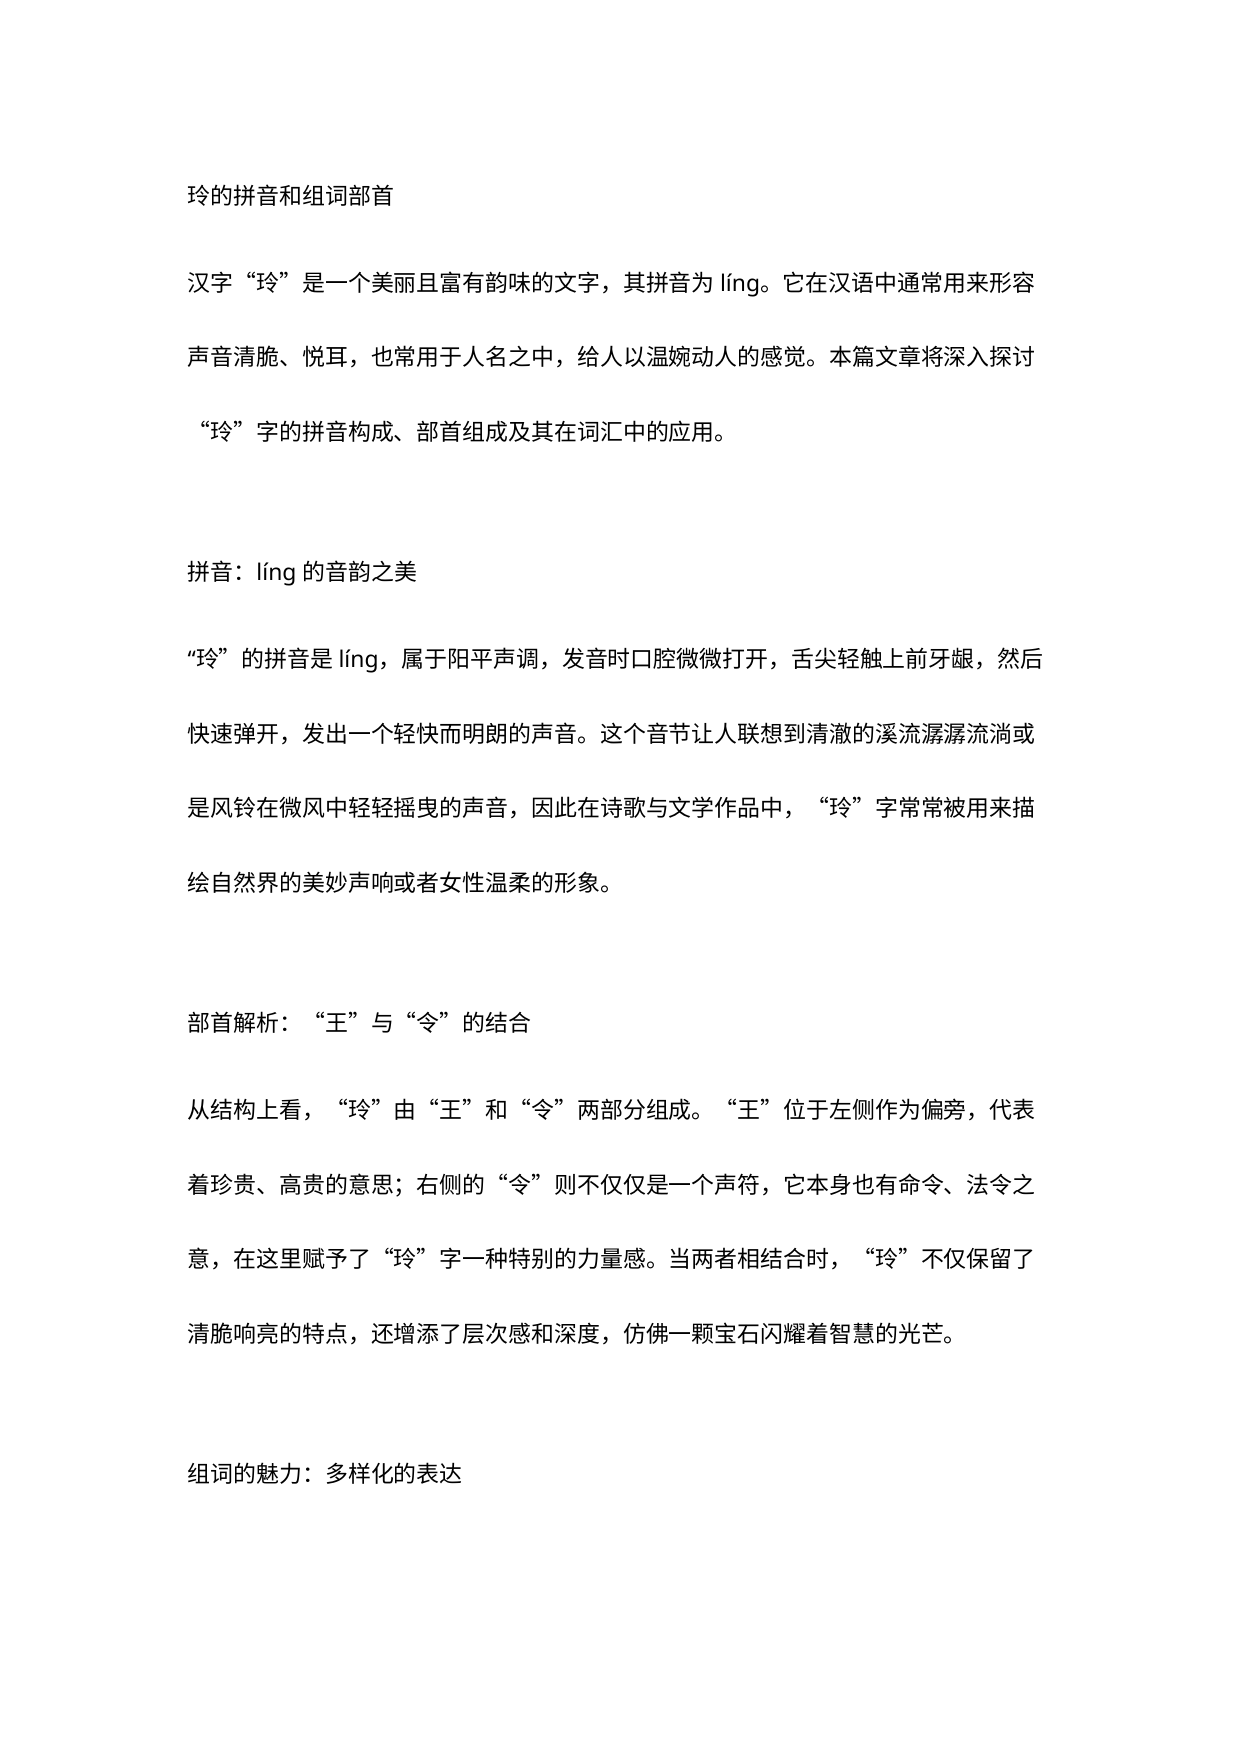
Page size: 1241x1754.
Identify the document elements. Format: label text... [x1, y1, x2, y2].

text “玲”的拼音是 línɡ，属于阳平声调，发音时口腔微微打开，舌尖轻触上前牙龈，然后快速弹开，发出一个轻快而明朗的声音。这个音节让人联想到清澈的溪流潺潺流淌或是风铃在微风中轻轻摇曳的声音，因此在诗歌与文学作品中，“玲”字常常被用来描绘自然界的美妙声响或者女性温柔的形象。 [187, 625, 1053, 914]
text 部首解析：“王”与“令”的结合 [187, 989, 1053, 1054]
text 从结构上看，“玲”由“王”和“令”两部分组成。“王”位于左侧作为偏旁，代表着珍贵、高贵的意思；右侧的“令”则不仅仅是一个声符，它本身也有命令、法令之意，在这里赋予了“玲”字一种特别的力量感。当两者相结合时，“玲”不仅保留了清脆响亮的特点，还增添了层次感和深度，仿佛一颗宝石闪耀着智慧的光芒。 [187, 1076, 1053, 1365]
text 组词的魅力：多样化的表达 [187, 1441, 1053, 1506]
text 汉字“玲”是一个美丽且富有韵味的文字，其拼音为 línɡ。它在汉语中通常用来形容声音清脆、悦耳，也常用于人名之中，给人以温婉动人的感觉。本篇文章将深入探讨“玲”字的拼音构成、部首组成及其在词汇中的应用。 [187, 248, 1053, 463]
text 玲的拼音和组词部首 [187, 162, 1053, 227]
text 拼音：línɡ 的音韵之美 [187, 538, 1053, 603]
